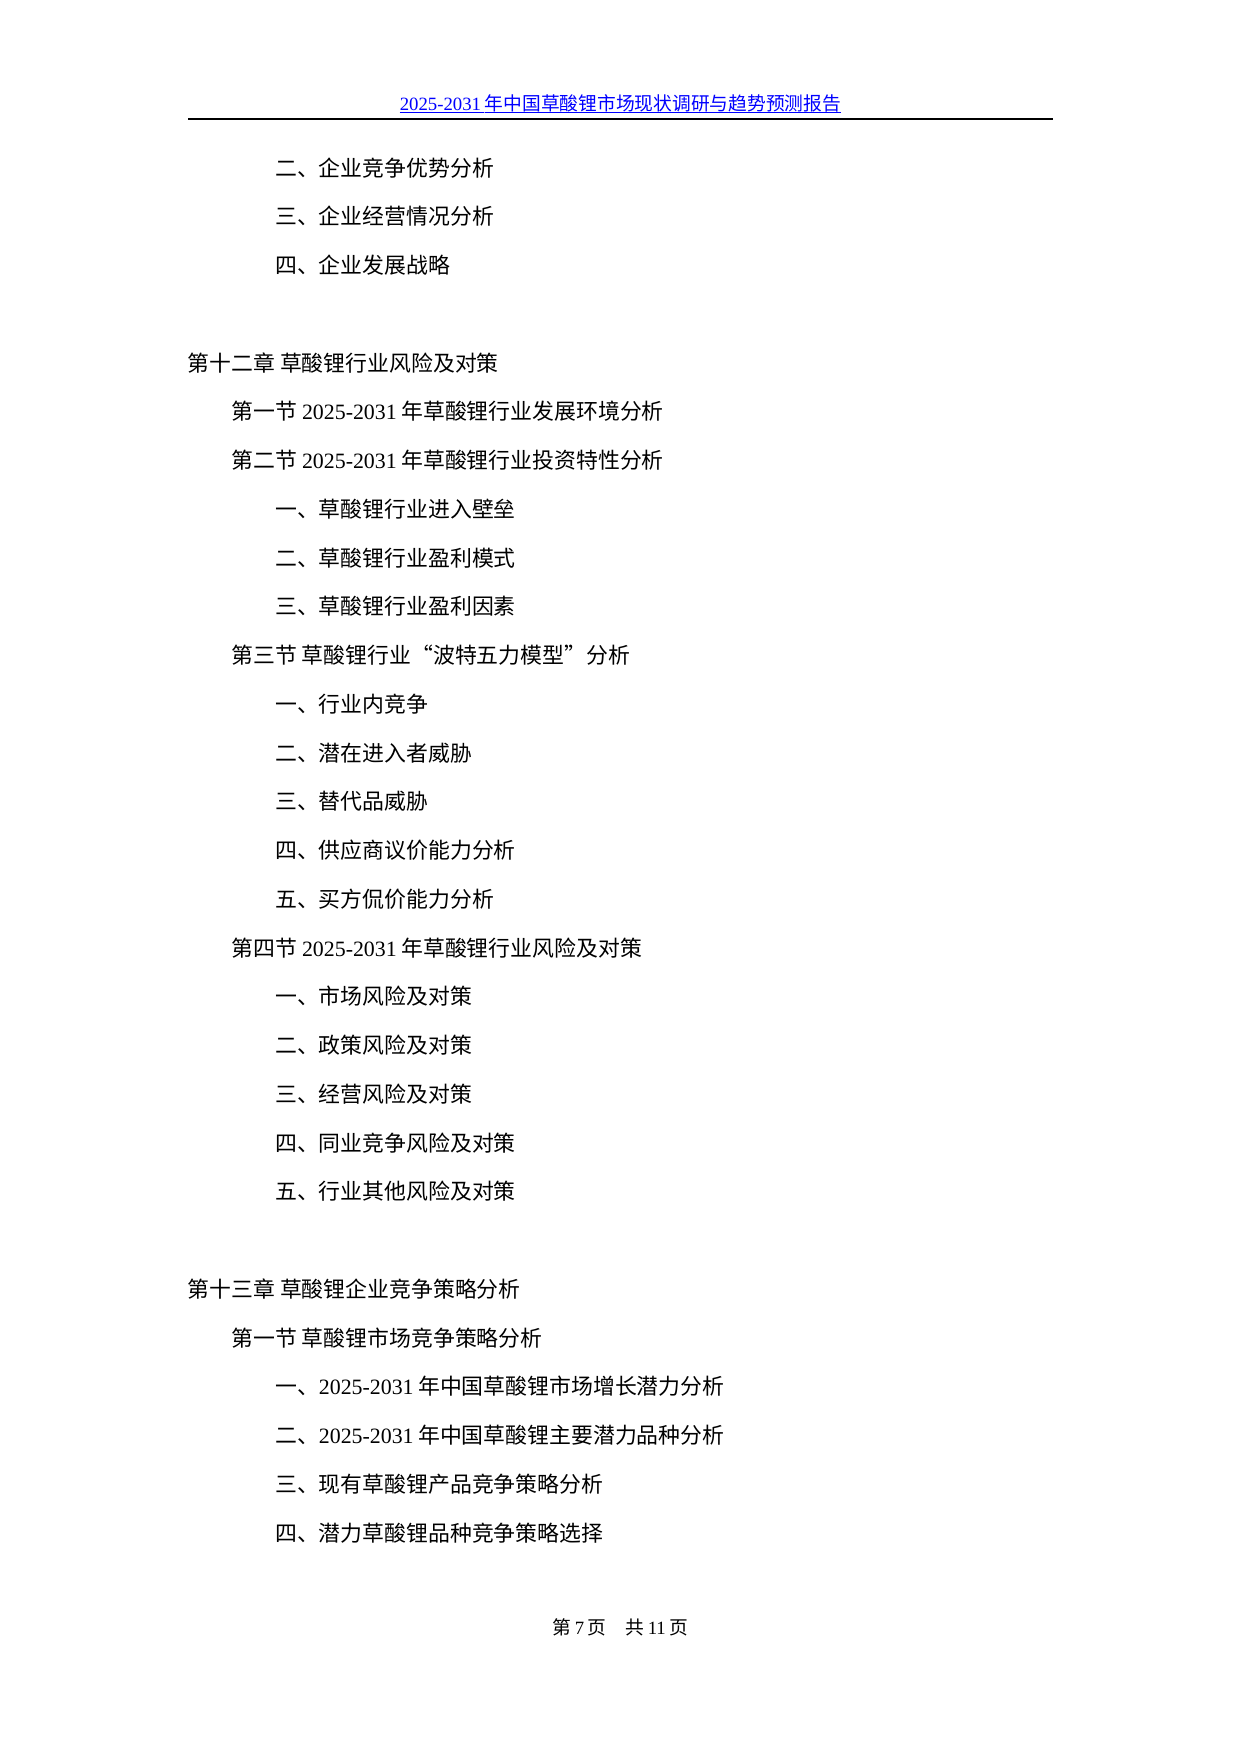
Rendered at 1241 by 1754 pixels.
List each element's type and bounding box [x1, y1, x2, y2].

text [187, 150, 1053, 1548]
